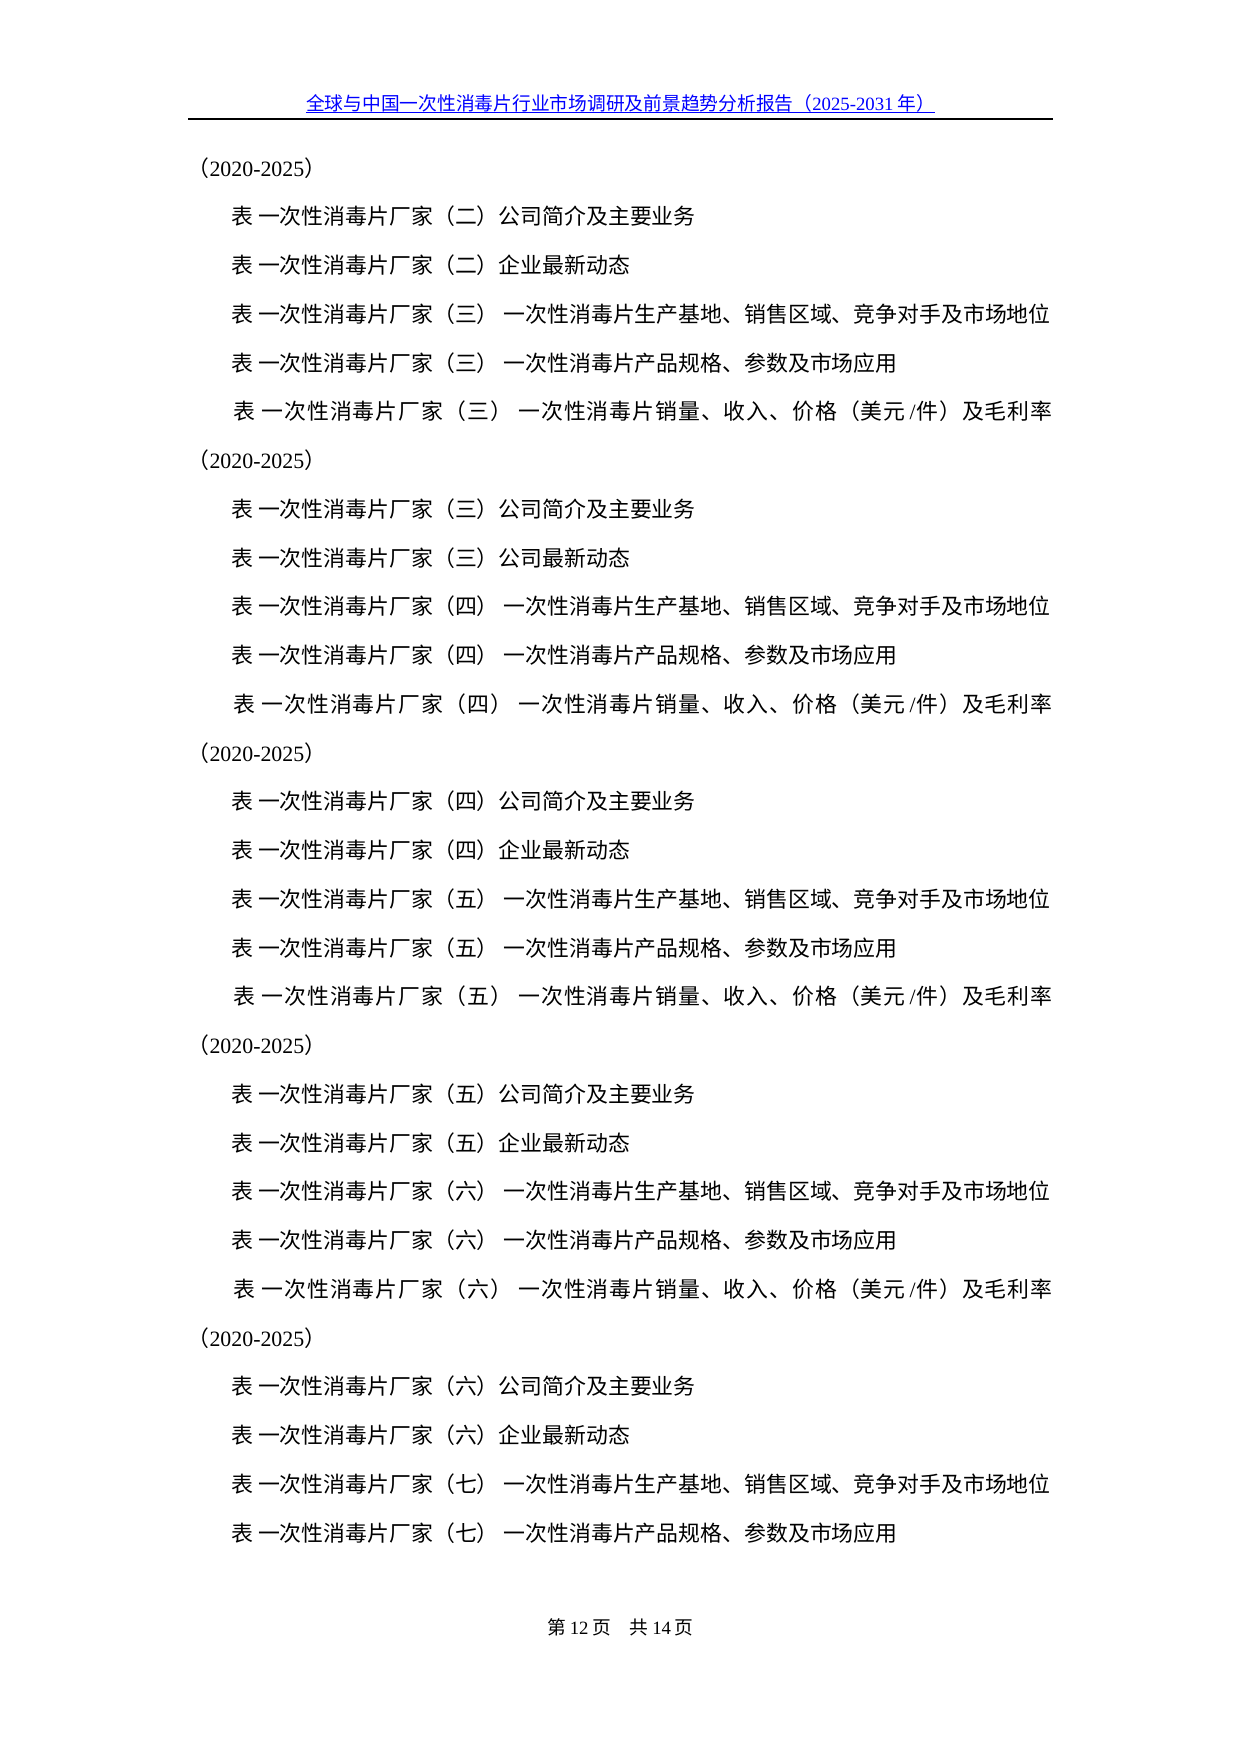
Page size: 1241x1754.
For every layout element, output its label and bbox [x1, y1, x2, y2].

text [187, 150, 1053, 1548]
